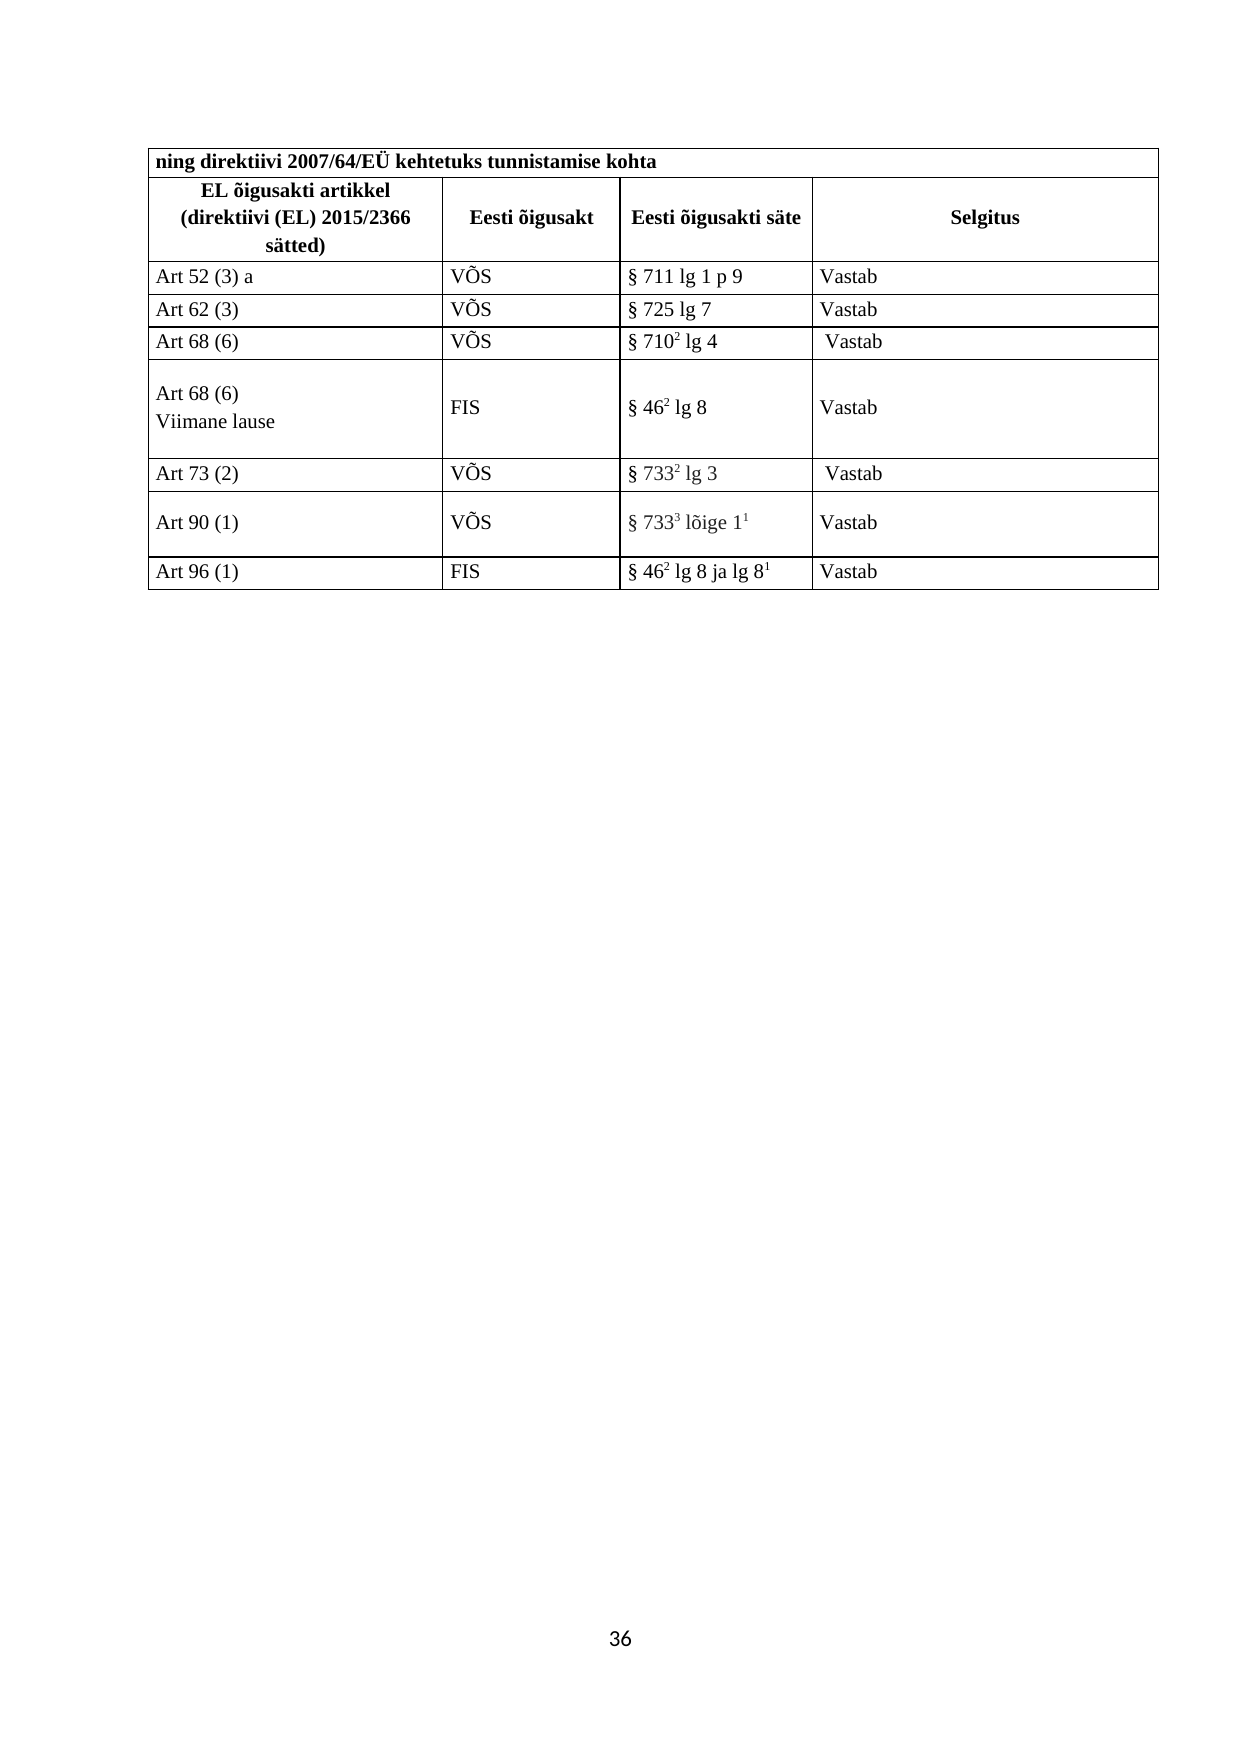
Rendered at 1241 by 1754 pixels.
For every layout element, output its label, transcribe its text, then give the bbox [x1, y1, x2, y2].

table_cell Vastab [813, 459, 1158, 491]
table_cell § 7332 lg 3 [621, 459, 812, 491]
table_cell Art 73 (2) [149, 459, 442, 491]
table_cell VÕS [443, 295, 619, 326]
table_cell EL õigusakti artikkel (direktiivi (EL) 2015/2366 sätted) [149, 178, 442, 261]
table_cell Art 68 (6) [149, 328, 442, 359]
table_cell FIS [443, 558, 619, 589]
table_cell VÕS [443, 459, 619, 491]
table_cell § 725 lg 7 [621, 295, 812, 326]
table_cell § 7102 lg 4 [621, 328, 812, 359]
table_cell Vastab [813, 558, 1158, 589]
table_cell Vastab [813, 492, 1158, 556]
table_cell Vastab [813, 360, 1158, 458]
table_cell Art 90 (1) [149, 492, 442, 556]
table_cell Art 96 (1) [149, 558, 442, 589]
table_cell § 7333 lõige 11 [621, 492, 812, 556]
table_cell VÕS [443, 262, 619, 293]
table_cell Selgitus [813, 178, 1158, 261]
table_cell § 462 lg 8 ja lg 81 [621, 558, 812, 589]
table_cell Eesti õigusakti säte [621, 178, 812, 261]
table_cell § 462 lg 8 [621, 360, 812, 458]
table_cell FIS [443, 360, 619, 458]
table_cell Art 68 (6) Viimane lause [149, 360, 442, 458]
table_cell VÕS [443, 492, 619, 556]
table_cell Art 62 (3) [149, 295, 442, 326]
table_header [149, 149, 1158, 177]
table_cell VÕS [443, 328, 619, 359]
table_cell § 711 lg 1 p 9 [621, 262, 812, 293]
table_cell Art 52 (3) a [149, 262, 442, 293]
table_cell Vastab [813, 262, 1158, 293]
table_cell Eesti õigusakt [443, 178, 619, 261]
table_cell Vastab [813, 328, 1158, 359]
table_cell Vastab [813, 295, 1158, 326]
